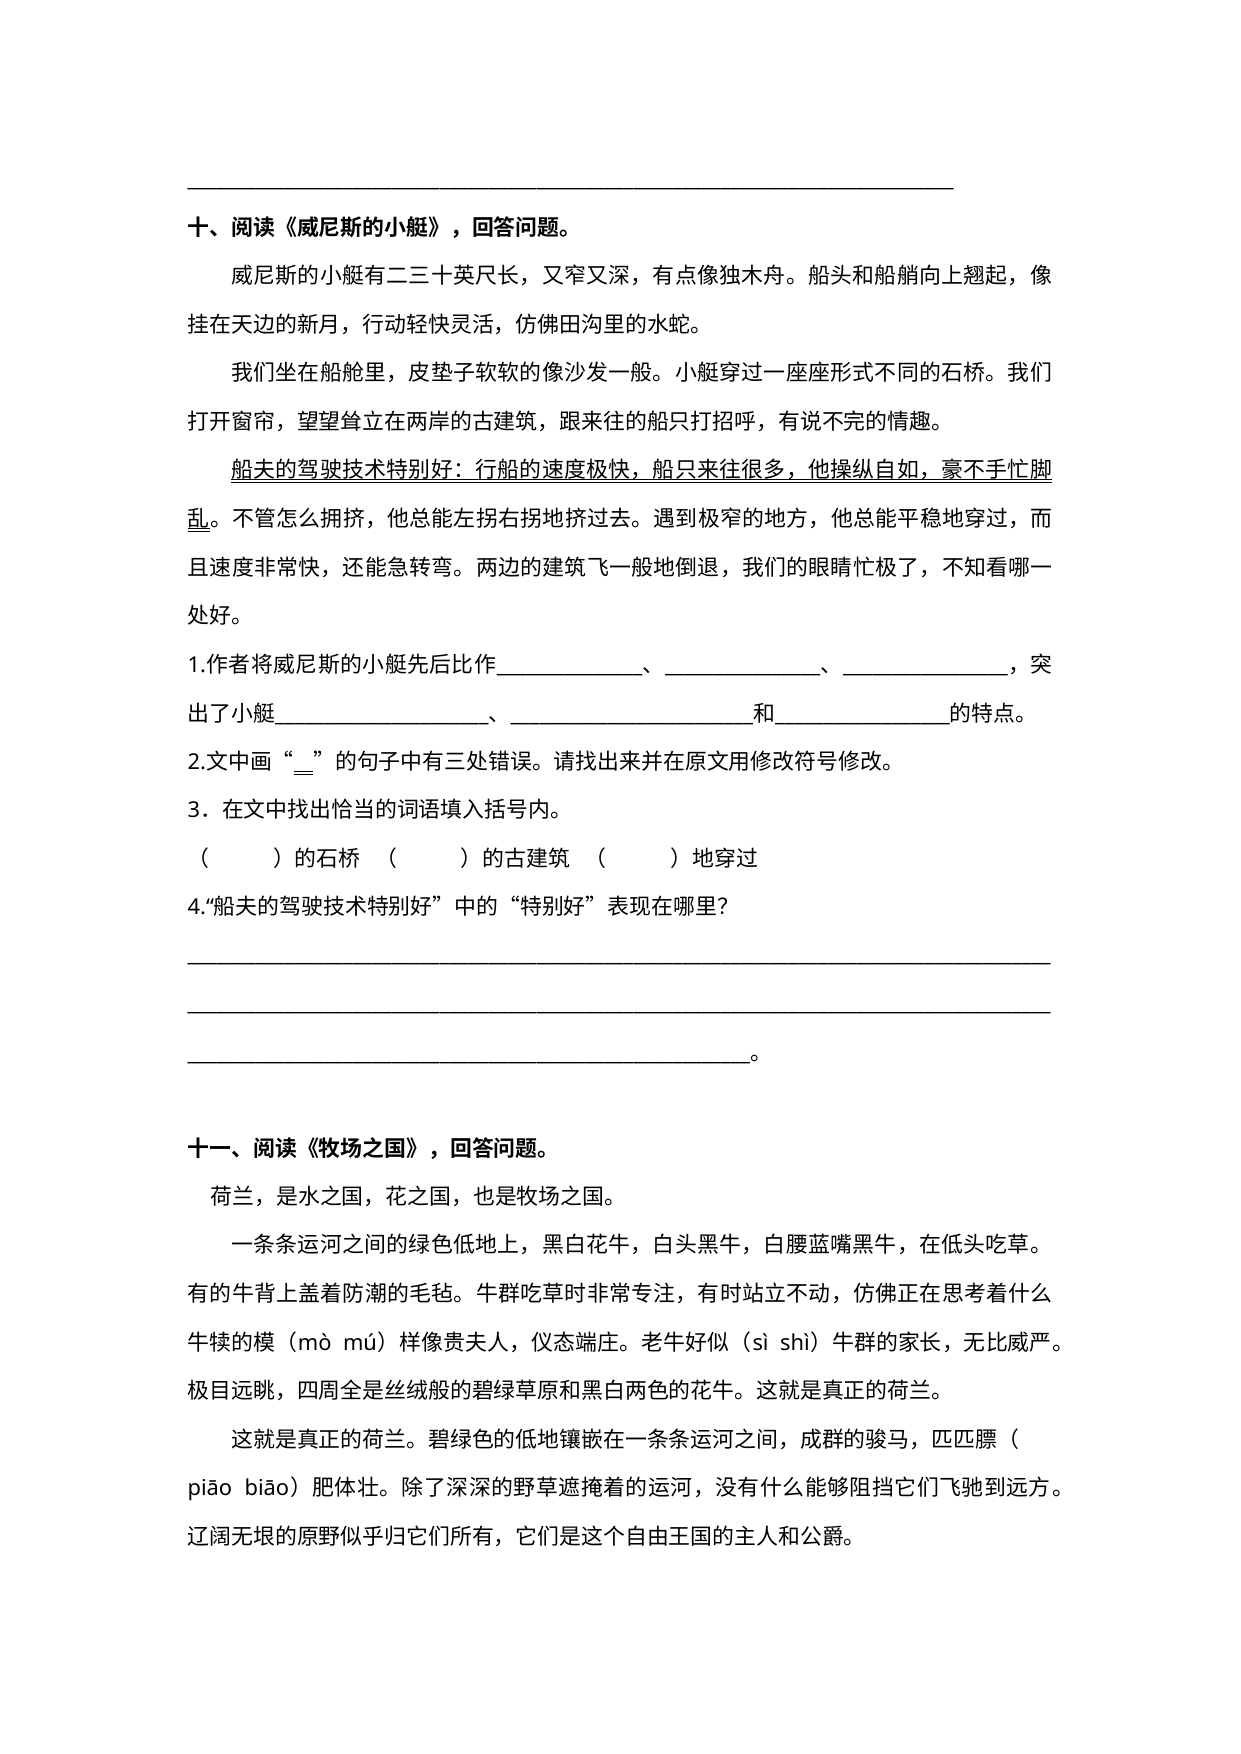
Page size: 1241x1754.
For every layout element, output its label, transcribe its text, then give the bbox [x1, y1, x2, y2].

text 荷兰，是水之国，花之国，也是牧场之国。 [187, 1178, 1053, 1211]
text 威尼斯的小艇有二三十英尺长，又窄又深，有点像独木舟。船头和船艄向上翘起，像挂在天边的新月，行动轻快灵活，仿佛田沟里的水蛇。 [187, 258, 1053, 339]
text 船夫的驾驶技术特别好：行船的速度极快，船只来往很多，他操纵自如，豪不手忙脚乱。不管怎么拥挤，他总能左拐右拐地挤过去。遇到极窄的地方，他总能平稳地穿过，而且速度非常快，还能急转弯。两边的建筑飞一般地倒退，我们的眼睛忙极了，不知看哪一处好。 [187, 452, 1053, 631]
text piāo biāo）肥体壮。除了深深的野草遮掩着的运河，没有什么能够阻挡它们飞驰到远方。辽阔无垠的原野似乎归它们所有，它们是这个自由王国的主人和公爵。 [187, 1470, 1053, 1551]
text 十、阅读《威尼斯的小艇》，回答问题。 [187, 209, 1053, 242]
text ____________________________________________________________________________________________________________________________________________________________________________________________________________________________________________。 [187, 937, 1053, 1067]
text （ ）的石桥 （ ）的古建筑 （ ）地穿过 [187, 840, 1053, 873]
text 4.“船夫的驾驶技术特别好”中的“特别好”表现在哪里？ [187, 888, 1053, 921]
text 3．在文中找出恰当的词语填入括号内。 [187, 792, 1053, 824]
text 一条条运河之间的绿色低地上，黑白花牛，白头黑牛，白腰蓝嘴黑牛，在低头吃草。有的牛背上盖着防潮的毛毡。牛群吃草时非常专注，有时站立不动，仿佛正在思考着什么。牛犊的模（mò mú）样像贵夫人，仪态端庄。老牛好似（sì shì）牛群的家长，无比威严。极目远眺，四周全是丝绒般的碧绿草原和黑白两色的花牛。这就是真正的荷兰。 [187, 1227, 1053, 1406]
text 1.作者将威尼斯的小艇先后比作_______________、________________、_________________，突出了小艇______________________、_________________________和__________________的特点。 [187, 646, 1053, 728]
text 我们坐在船舱里，皮垫子软软的像沙发一般。小艇穿过一座座形式不同的石桥。我们打开窗帘，望望耸立在两岸的古建筑，跟来往的船只打招呼，有说不完的情趣。 [187, 355, 1053, 436]
text 这就是真正的荷兰。碧绿色的低地镶嵌在一条条运河之间，成群的骏马，匹匹膘（ [187, 1421, 1053, 1454]
text _______________________________________________________________________________ [187, 162, 1053, 194]
text 十一、阅读《牧场之国》，回答问题。 [187, 1130, 1053, 1163]
text 2.文中画“ ”的句子中有三处错误。请找出来并在原文用修改符号修改。 [187, 743, 1053, 776]
